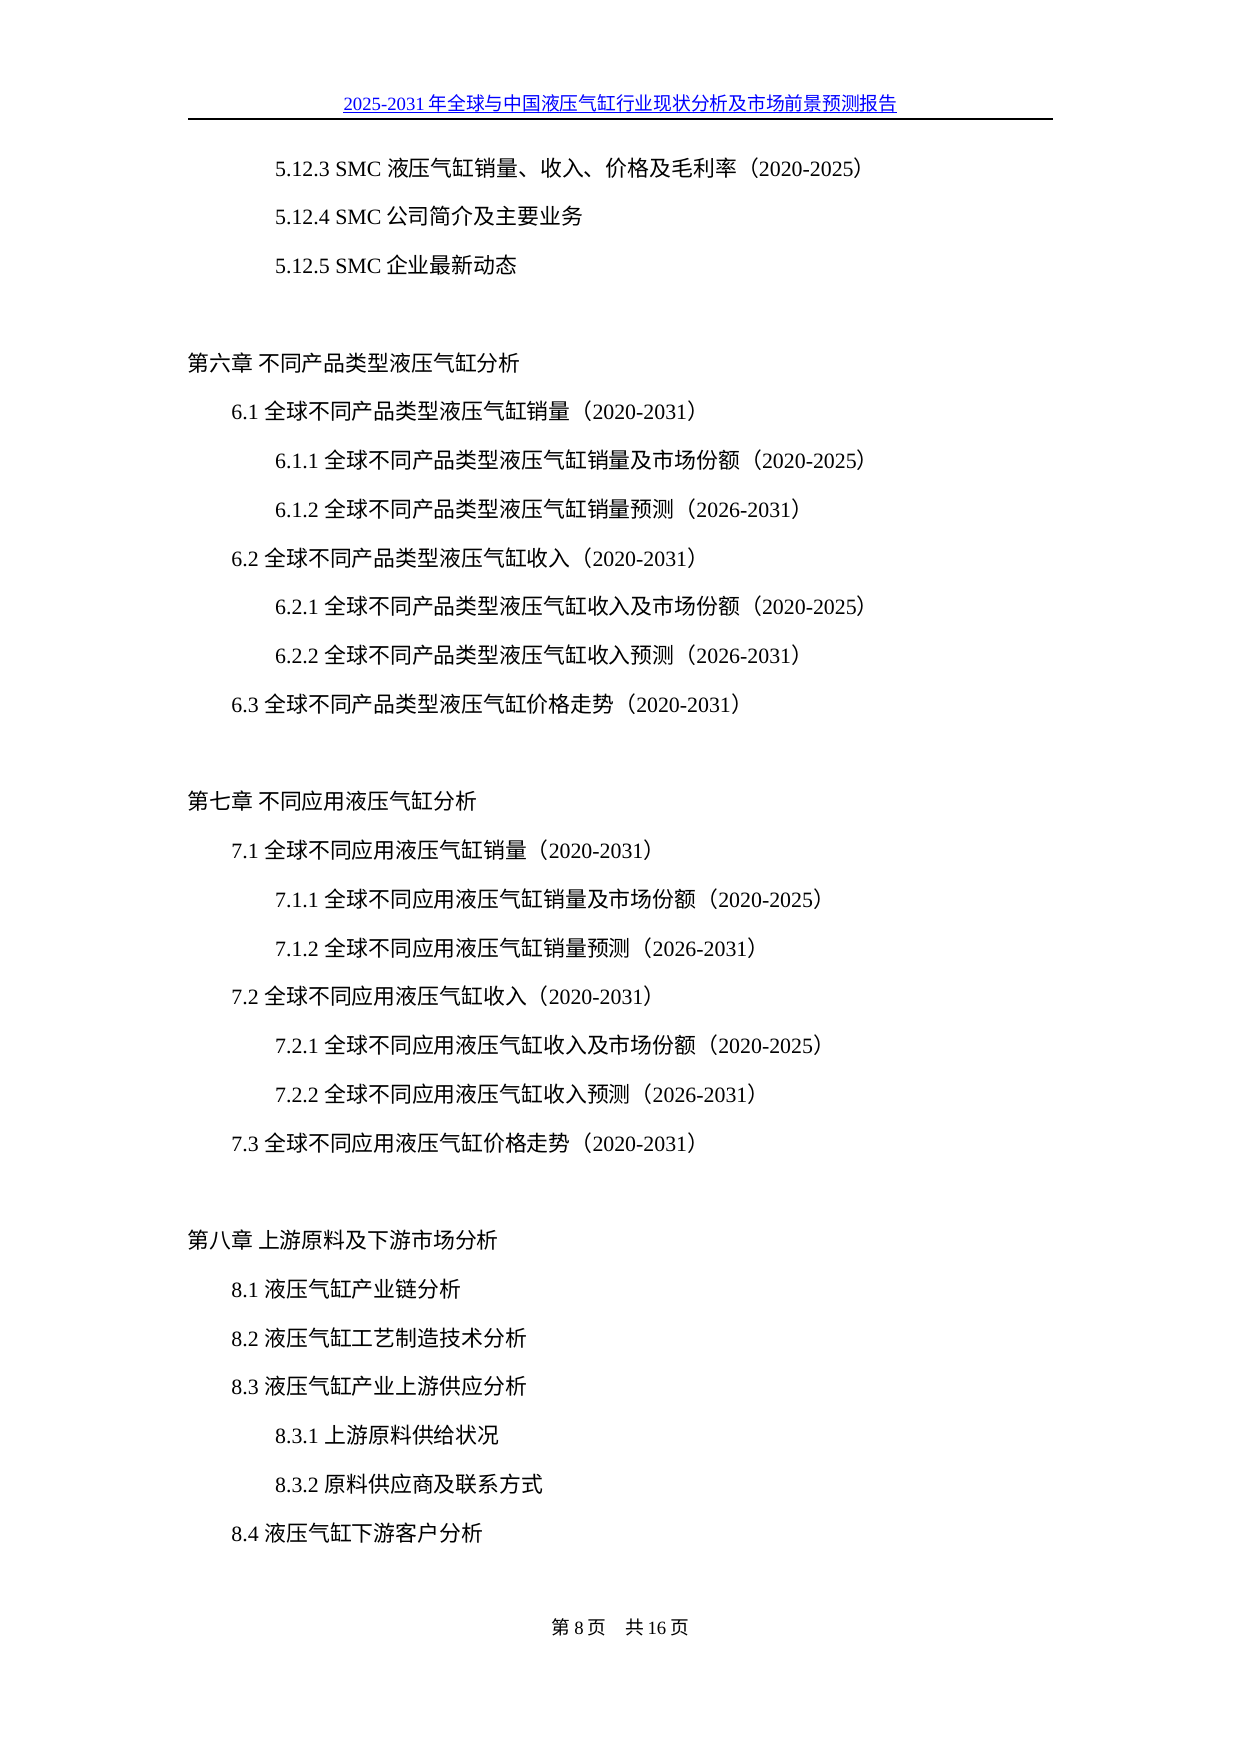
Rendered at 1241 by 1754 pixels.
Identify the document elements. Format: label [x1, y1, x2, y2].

text [187, 150, 1053, 1548]
